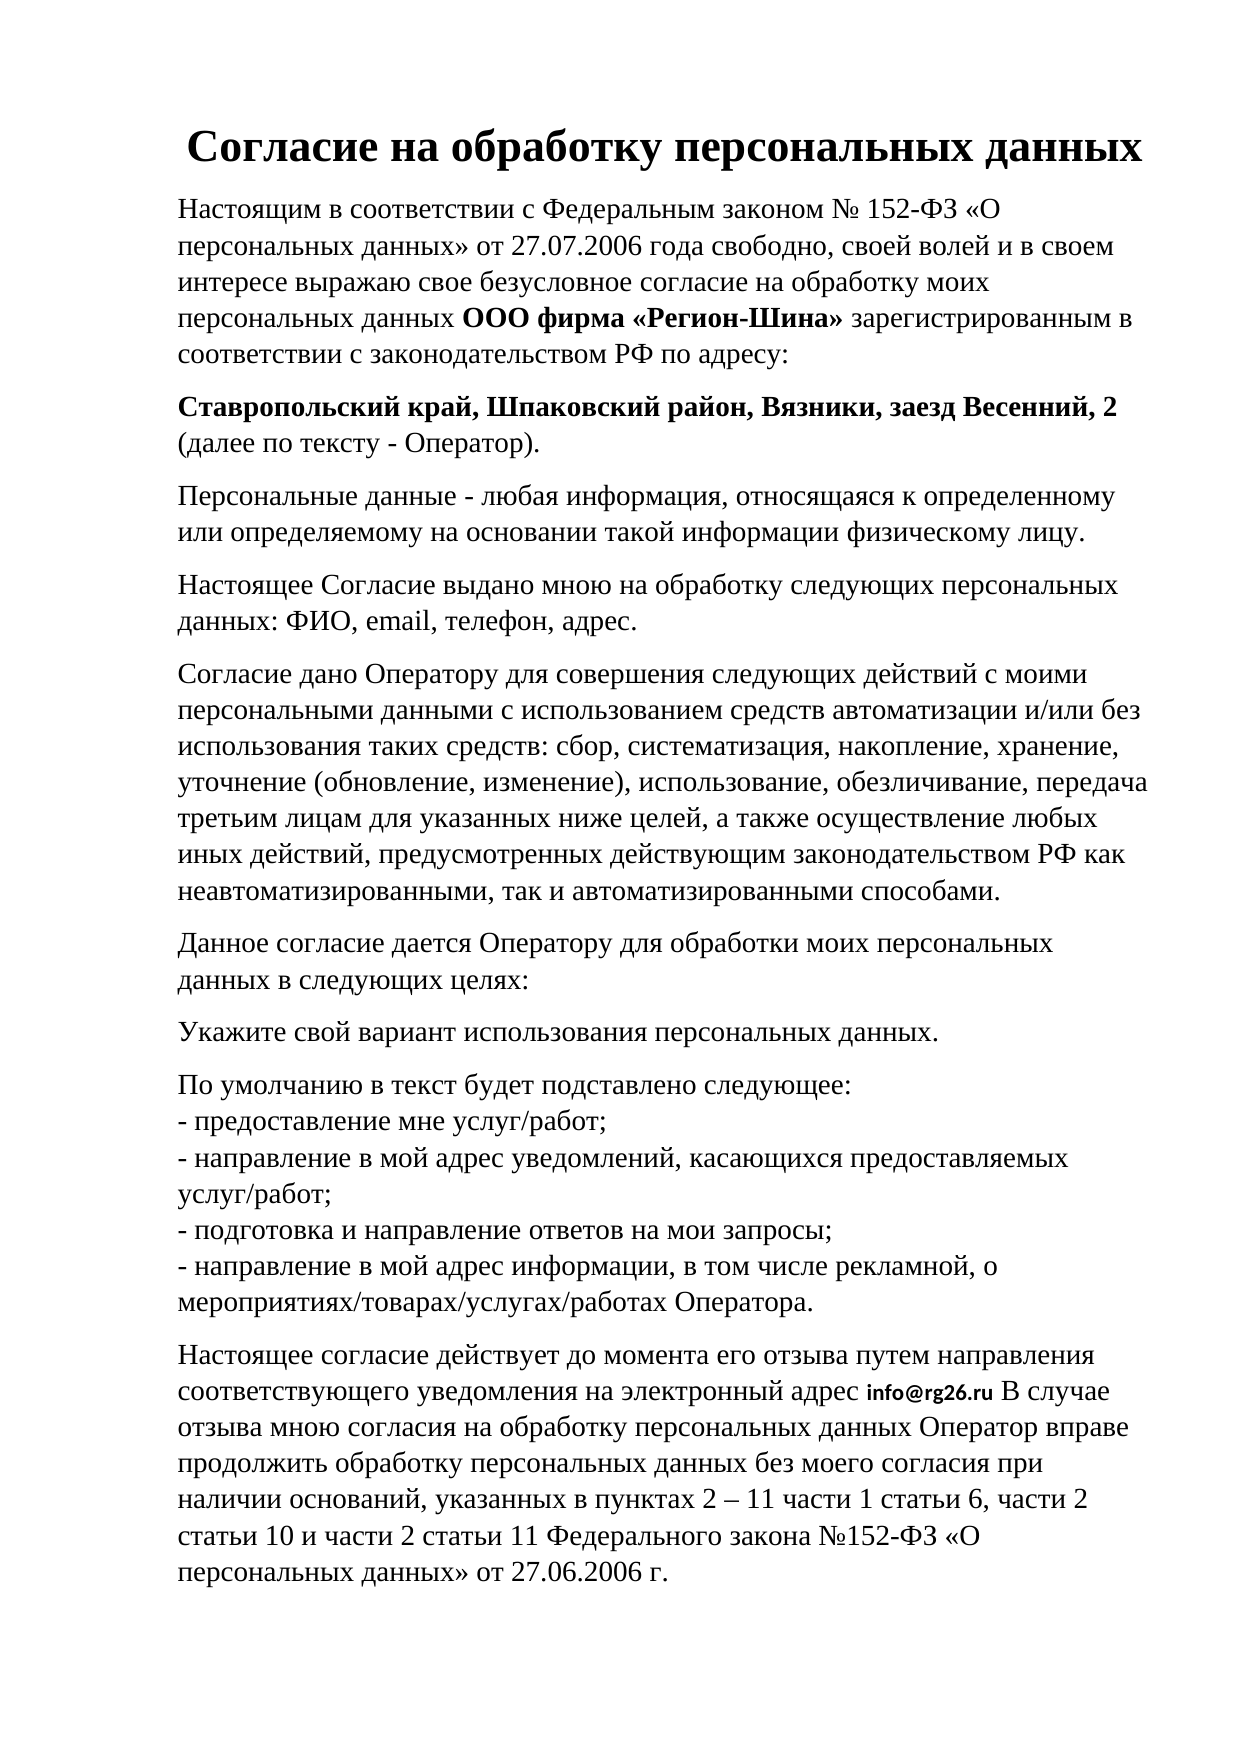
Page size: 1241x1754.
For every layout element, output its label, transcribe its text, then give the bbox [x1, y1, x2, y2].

text Ставропольский край, Шпаковский район, Вязники, заезд Весенний, 2 (далее по тексту - Оператор). [177, 389, 1152, 459]
text Согласие дано Оператору для совершения следующих действий с моими персональными данными с использованием средств автоматизации и/или без использования таких средств: сбор, систематизация, накопление, хранение, уточнение (обновление, изменение), использование, обезличивание, передача третьим лицам для указанных ниже целей, а также осуществление любых иных действий, предусмотренных действующим законодательством РФ как неавтоматизированными, так и автоматизированными способами. [177, 656, 1152, 906]
text Настоящим в соответствии с Федеральным законом № 152-ФЗ «О персональных данных» от 27.07.2006 года свободно, своей волей и в своем интересе выражаю свое безусловное согласие на обработку моих персональных данных ООО фирма «Регион-Шина» зарегистрированным в соответствии с законодательством РФ по адресу: [177, 192, 1152, 370]
text Данное согласие дается Оператору для обработки моих персональных данных в следующих целях: [177, 926, 1152, 995]
text По умолчанию в текст будет подставлено следующее: - предоставление мне услуг/работ; - направление в мой адрес уведомлений, касающихся предоставляемых услуг/работ; - подготовка и направление ответов на мои запросы; - направление в мой адрес информации, в том числе рекламной, о мероприятиях/товарах/услугах/работах Оператора. [177, 1067, 1152, 1318]
text Настоящее согласие действует до момента его отзыва путем направления соответствующего уведомления на электронный адрес info@rg26.ru В случае отзыва мною согласия на обработку персональных данных Оператор вправе продолжить обработку персональных данных без моего согласия при наличии оснований, указанных в пунктах 2 – 11 части 1 статьи 6, части 2 статьи 10 и части 2 статьи 11 Федерального закона №152-ФЗ «О персональных данных» от 27.06.2006 г. [177, 1337, 1152, 1587]
text Согласие на обработку персональных данных [177, 118, 1152, 171]
text Настоящее Согласие выдано мною на обработку следующих персональных данных: ФИО, email, телефон, адрес. [177, 567, 1152, 637]
text Персональные данные - любая информация, относящаяся к определенному или определяемому на основании такой информации физическому лицу. [177, 478, 1152, 548]
text Укажите свой вариант использования персональных данных. [177, 1014, 1152, 1048]
